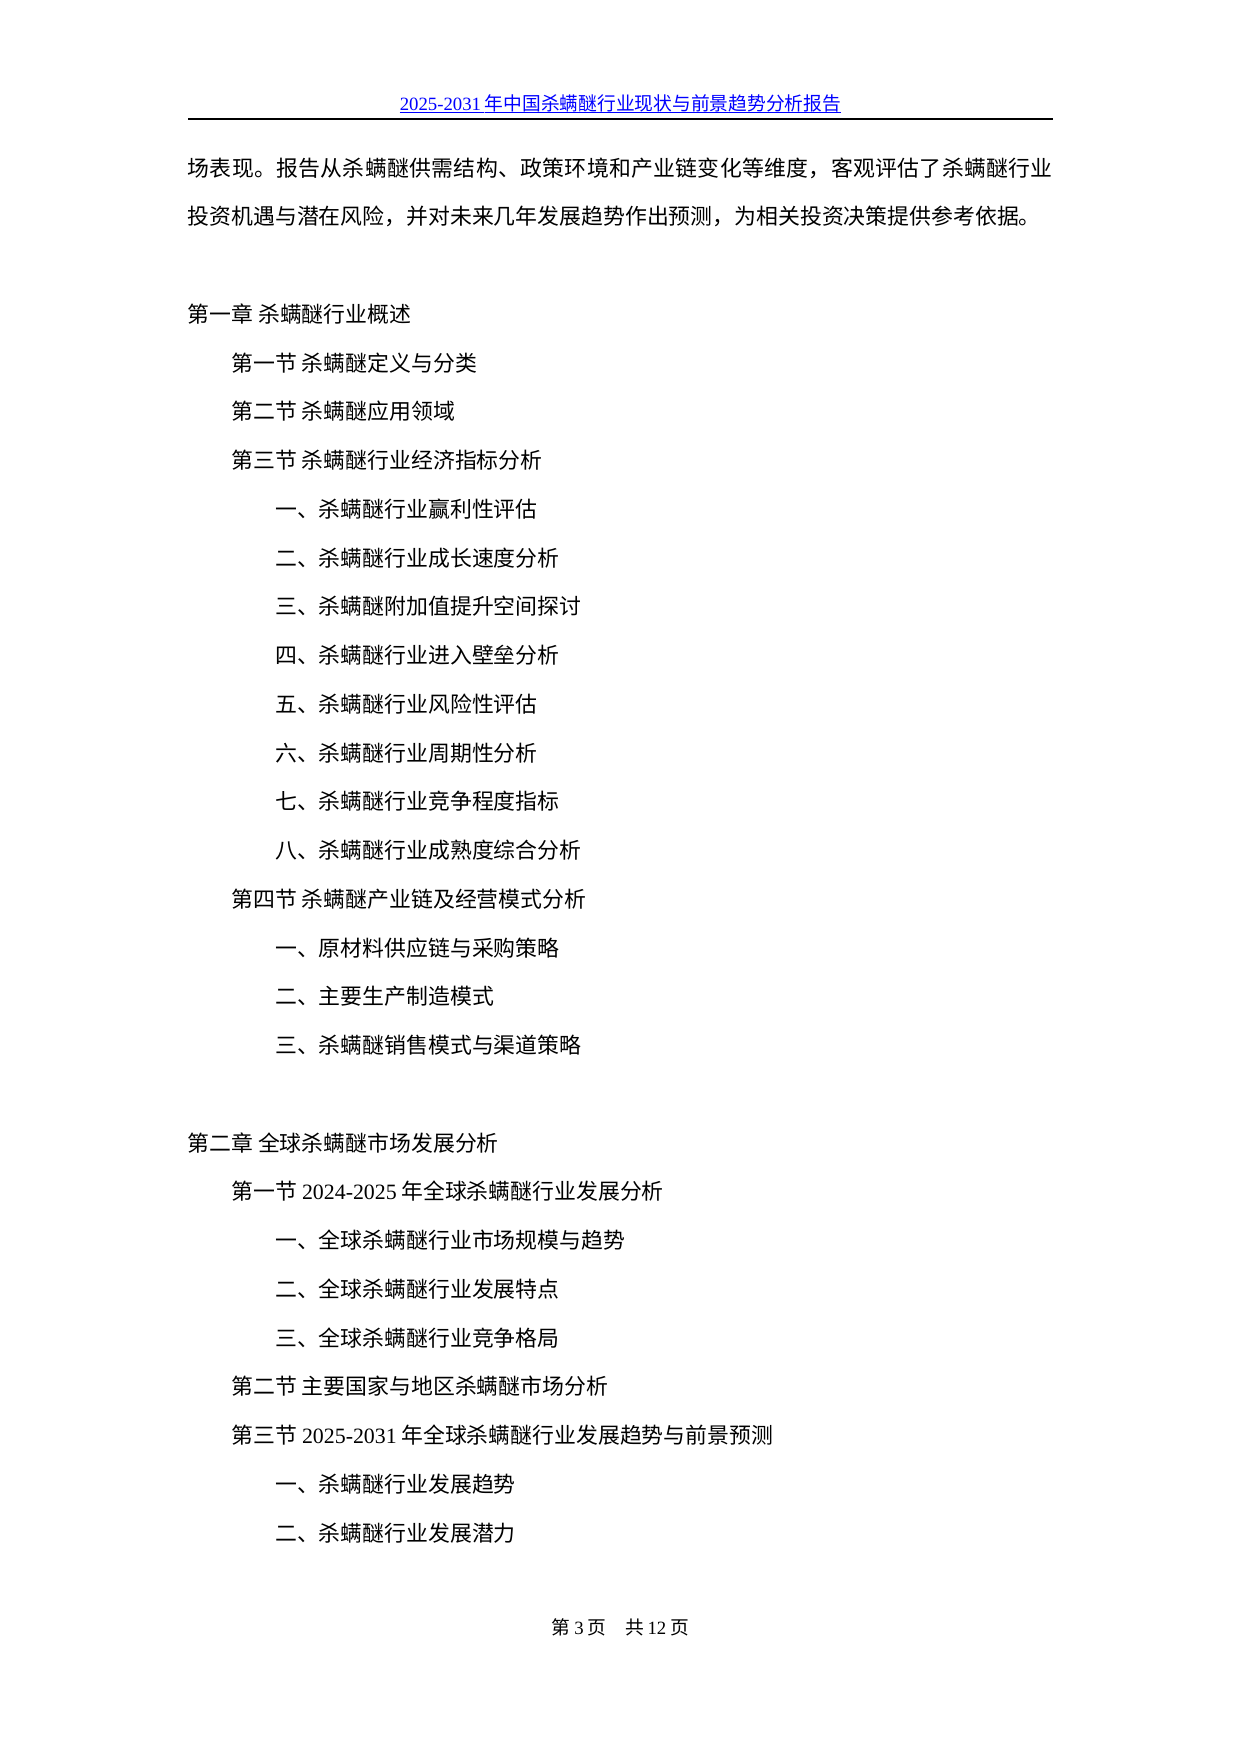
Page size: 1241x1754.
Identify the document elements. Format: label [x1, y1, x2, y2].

text [187, 150, 1053, 1548]
